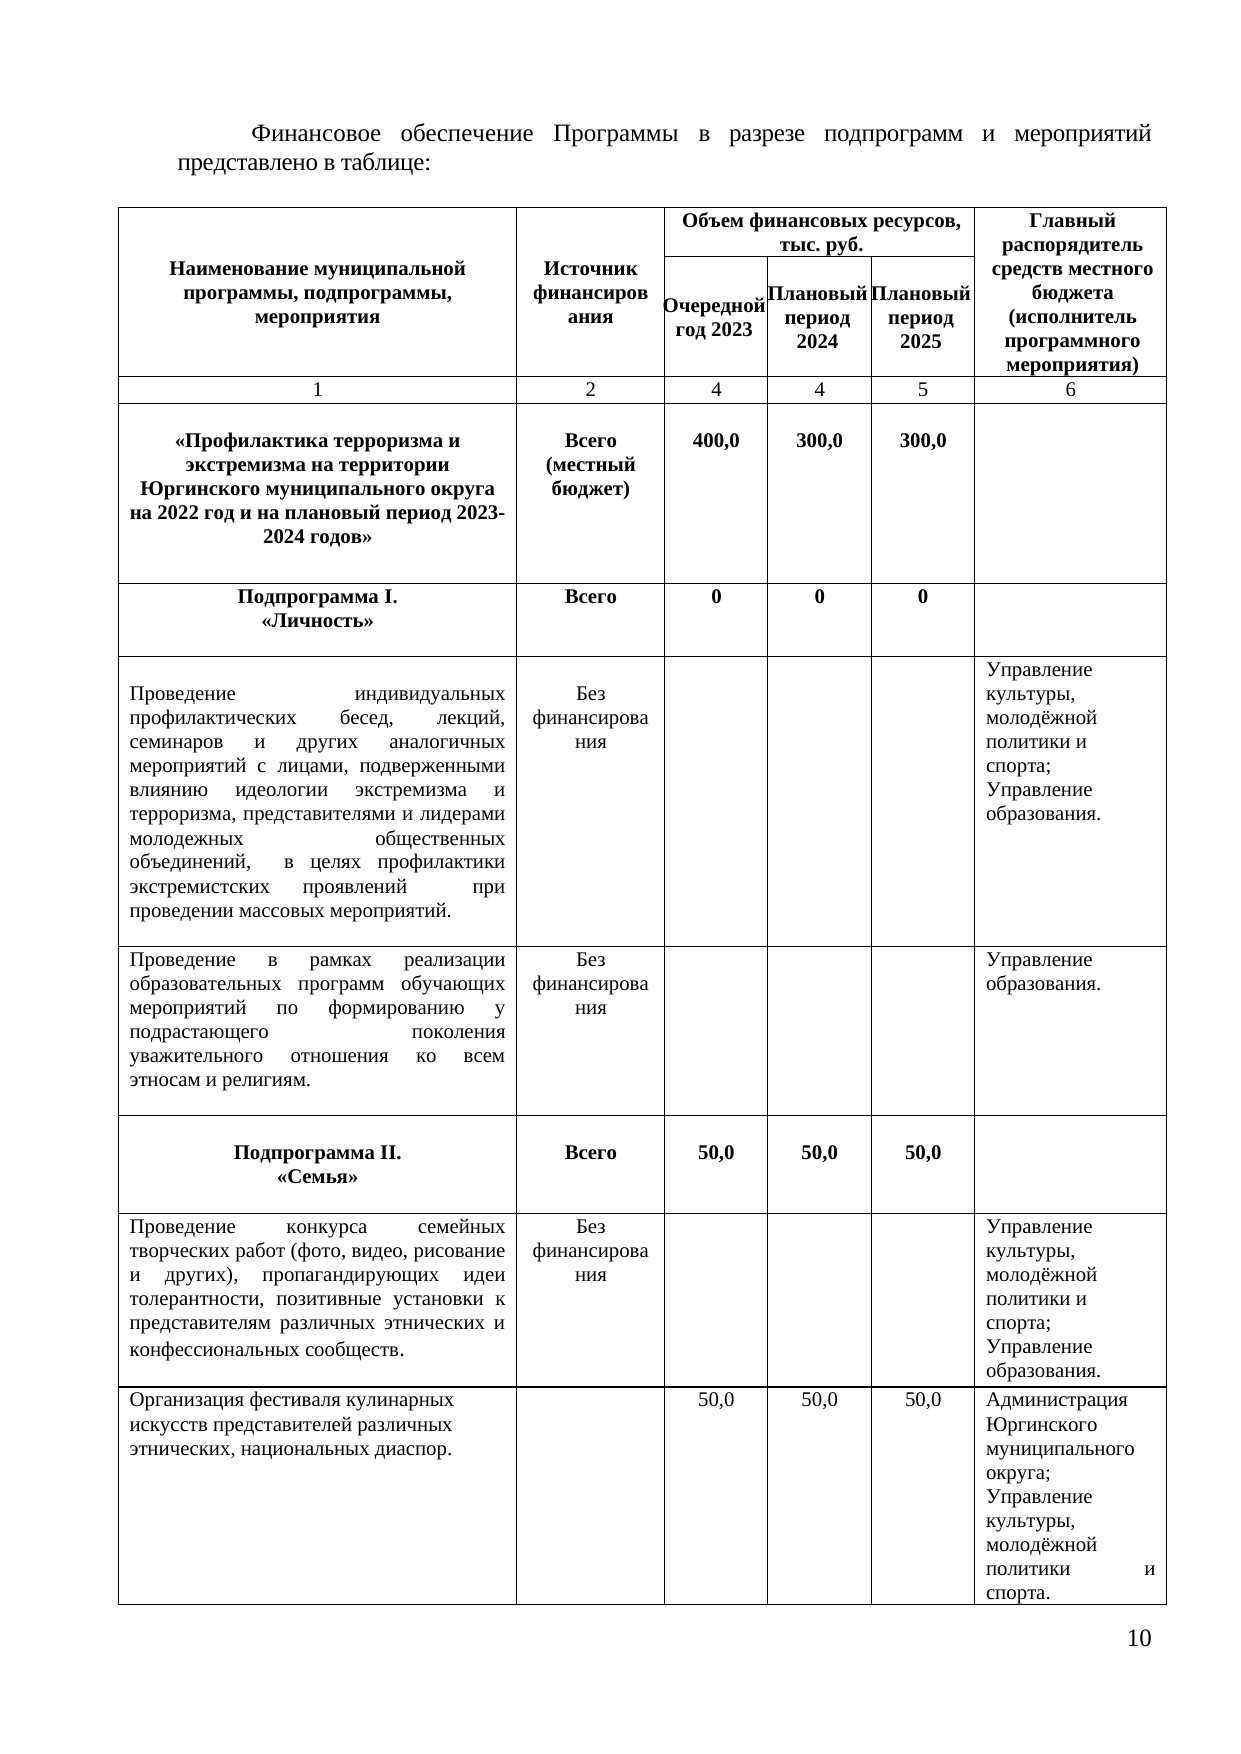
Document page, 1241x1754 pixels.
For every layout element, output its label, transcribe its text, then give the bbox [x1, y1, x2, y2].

table_cell [517, 1388, 664, 1604]
table_cell Без финансирования [517, 657, 664, 946]
table_cell Очередной год 2023 [665, 257, 767, 376]
table_cell Без финансирования [517, 1214, 664, 1386]
table_cell Без финансирования [517, 947, 664, 1115]
table_header Главный распорядитель средств местного бюджета (исполнитель программного мероприятия) [975, 208, 1166, 376]
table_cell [119, 1388, 516, 1604]
table_cell [768, 657, 871, 946]
table_cell Подпрограмма II. «Семья» [119, 1116, 516, 1212]
table_cell 0 [665, 584, 767, 656]
table_cell Проведение конкурса семейных творческих работ (фото, видео, рисование и других), пропагандирующих идеи толерантности, позитивные установки к представителям различных этнических и конфессиональных сообществ. [119, 1214, 516, 1386]
table_cell 0 [768, 584, 871, 656]
table_cell [665, 1214, 767, 1386]
table_cell 1 [119, 377, 516, 403]
table_cell [975, 1116, 1166, 1212]
table_cell 4 [665, 377, 767, 403]
table_cell 50,0 [665, 1116, 767, 1212]
table_cell [872, 657, 974, 946]
table_cell Проведение индивидуальных профилактических бесед, лекций, семинаров и других аналогичных мероприятий с лицами, подверженными влиянию идеологии экстремизма и терроризма, представителями и лидерами молодежных общественных объединений, в целях профилактики экстремистских проявлений при проведении массовых мероприятий. [119, 657, 516, 946]
table_header Объем финансовых ресурсов, тыс. руб. [665, 208, 974, 256]
table_cell 400,0 [665, 404, 767, 583]
table_header Источник финансирования [517, 208, 664, 376]
table_header Наименование муниципальной программы, подпрограммы, мероприятия [119, 208, 516, 376]
table_cell 6 [975, 377, 1166, 403]
table_cell [665, 947, 767, 1115]
table_cell Плановый период 2024 [768, 257, 871, 376]
table_cell Управление культуры, молодёжной политики и спорта; Управление образования. [975, 657, 1166, 946]
table_cell 4 [768, 377, 871, 403]
table_cell [768, 1214, 871, 1386]
table_cell 50,0 [768, 1388, 871, 1604]
table_cell Всего (местный бюджет) [517, 404, 664, 583]
table_cell 50,0 [872, 1388, 974, 1604]
table_cell Всего [517, 1116, 664, 1212]
table_cell «Профилактика терроризма и экстремизма на территории Юргинского муниципального округа на 2022 год и на плановый период 2023-2024 годов» [119, 404, 516, 583]
table_cell 50,0 [768, 1116, 871, 1212]
table_cell [768, 947, 871, 1115]
table_cell Подпрограмма I. «Личность» [119, 584, 516, 656]
table_cell Управление образования. [975, 947, 1166, 1115]
table_cell 50,0 [872, 1116, 974, 1212]
table_cell Проведение в рамках реализации образовательных программ обучающих мероприятий по формированию у подрастающего поколения уважительного отношения ко всем этносам и религиям. [119, 947, 516, 1115]
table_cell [975, 1388, 1166, 1604]
table_cell 0 [872, 584, 974, 656]
table_cell 300,0 [872, 404, 974, 583]
table_cell 5 [872, 377, 974, 403]
table_cell [872, 947, 974, 1115]
table_cell 50,0 [665, 1388, 767, 1604]
table_cell Плановый период 2025 [872, 257, 974, 376]
table_cell [872, 1214, 974, 1386]
text Финансовое обеспечение Программы в разрезе подпрограмм и мероприятий представлено в таблице: [177, 118, 1152, 176]
table_cell Всего [517, 584, 664, 656]
table_cell [975, 584, 1166, 656]
table_cell 2 [517, 377, 664, 403]
table_cell [975, 404, 1166, 583]
table_cell Управление культуры, молодёжной политики и спорта; Управление образования. [975, 1214, 1166, 1386]
table_cell 300,0 [768, 404, 871, 583]
table_cell [665, 657, 767, 946]
